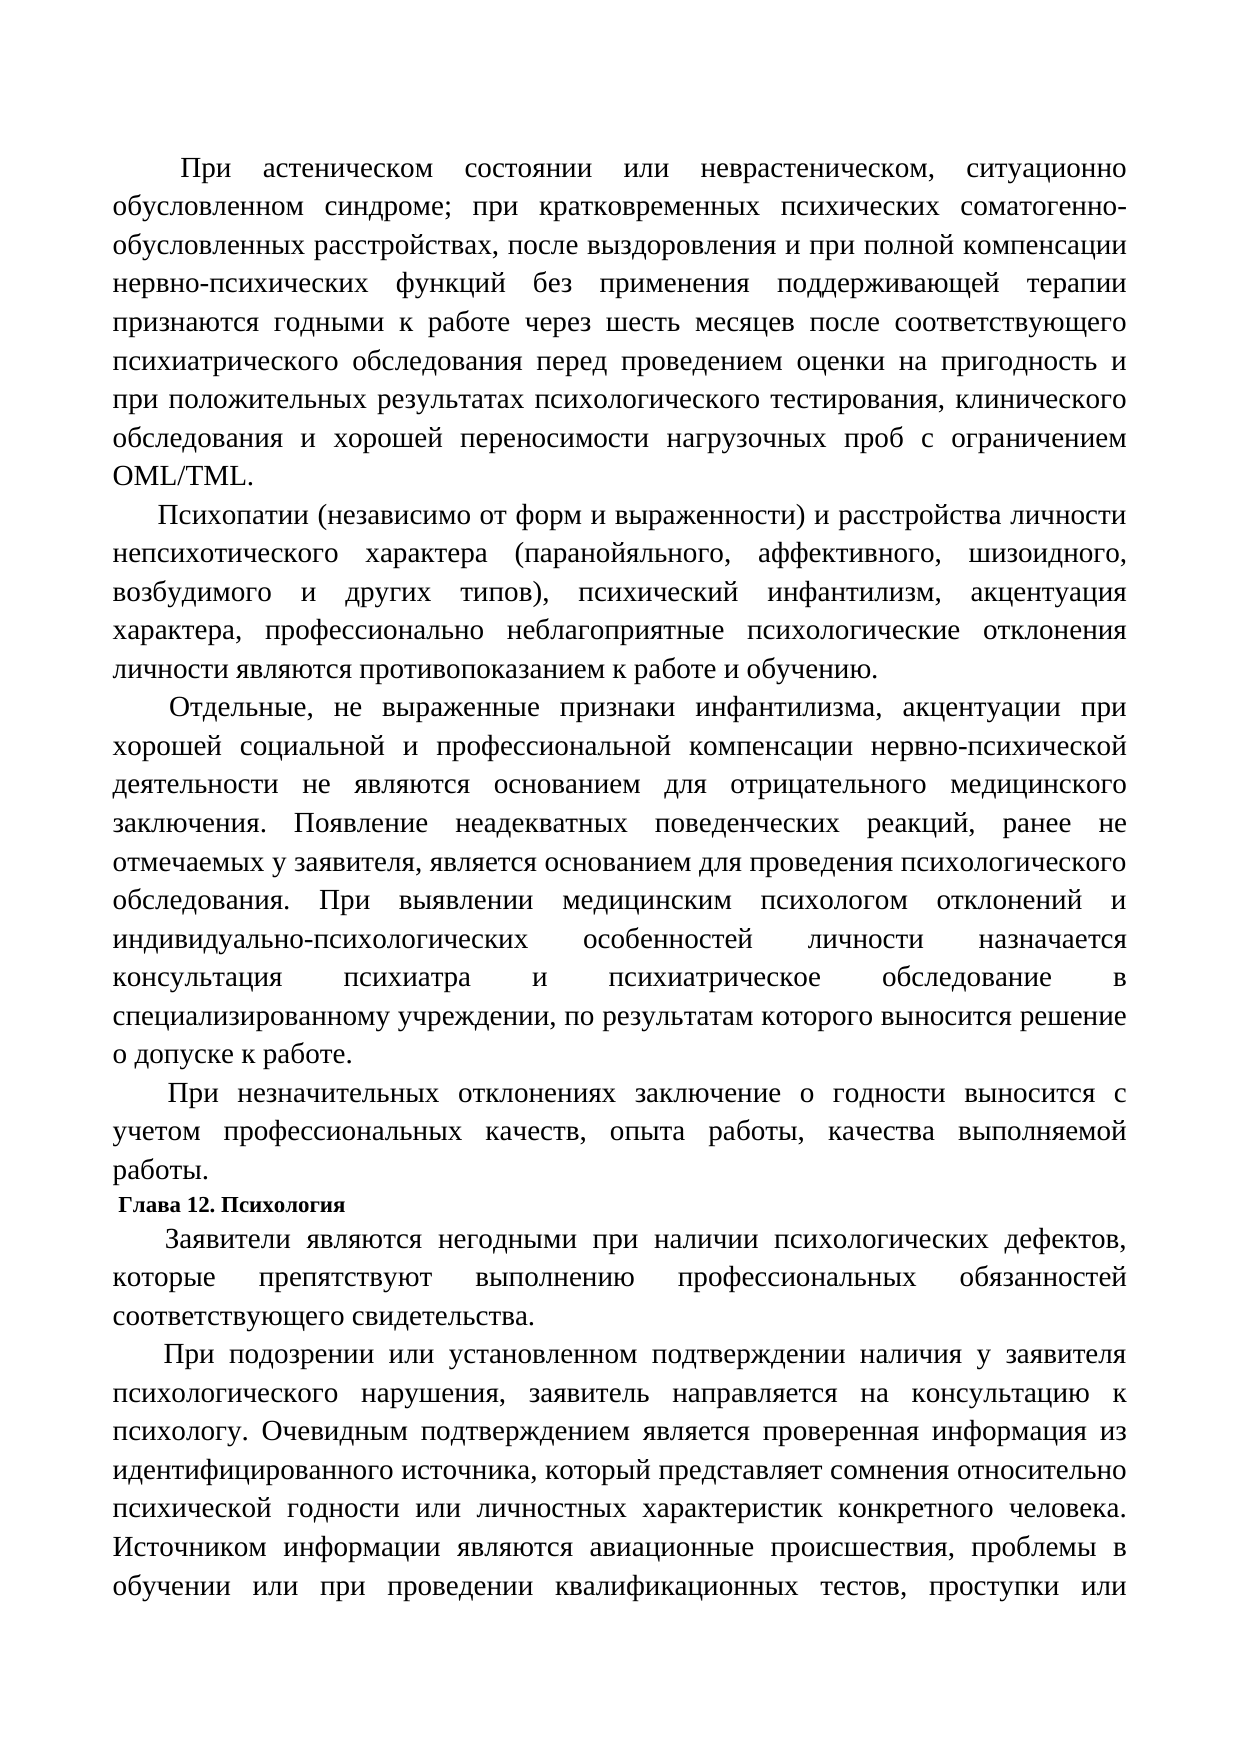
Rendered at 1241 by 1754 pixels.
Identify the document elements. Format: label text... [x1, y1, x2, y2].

text Глава 12. Психология [112, 1191, 1128, 1217]
text Отдельные, не выраженные признаки инфантилизма, акцентуации при хорошей социальной и профессиональной компенсации нервно-психической деятельности не являются основанием для отрицательного медицинского заключения. Появление неадекватных поведенческих реакций, ранее не отмечаемых у заявителя, является основанием для проведения психологического обследования. При выявлении медицинским психологом отклонений и индивидуально-психологических особенностей личности назначается консультация психиатра и психиатрическое обследование в специализированному учреждении, по результатам которого выносится решение о допуске к работе. [112, 689, 1128, 1070]
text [112, 1336, 1128, 1601]
text Психопатии (независимо от форм и выраженности) и расстройства личности непсихотического характера (паранойяльного, аффективного, шизоидного, возбудимого и других типов), психический инфантилизм, акцентуация характера, профессионально неблагоприятные психологические отклонения личности являются противопоказанием к работе и обучению. [112, 497, 1128, 684]
text При астеническом состоянии или неврастеническом, ситуационно обусловленном синдроме; при кратковременных психических соматогенно-обусловленных расстройствах, после выздоровления и при полной компенсации нервно-психических функций без применения поддерживающей терапии признаются годными к работе через шесть месяцев после соответствующего психиатрического обследования перед проведением оценки на пригодность и при положительных результатах психологического тестирования, клинического обследования и хорошей переносимости нагрузочных проб с ограничением OML/TML. [112, 150, 1128, 492]
text Заявители являются негодными при наличии психологических дефектов, которые препятствуют выполнению профессиональных обязанностей соответствующего свидетельства. [112, 1221, 1128, 1331]
text При незначительных отклонениях заключение о годности выносится с учетом профессиональных качеств, опыта работы, качества выполняемой работы. [112, 1075, 1128, 1186]
